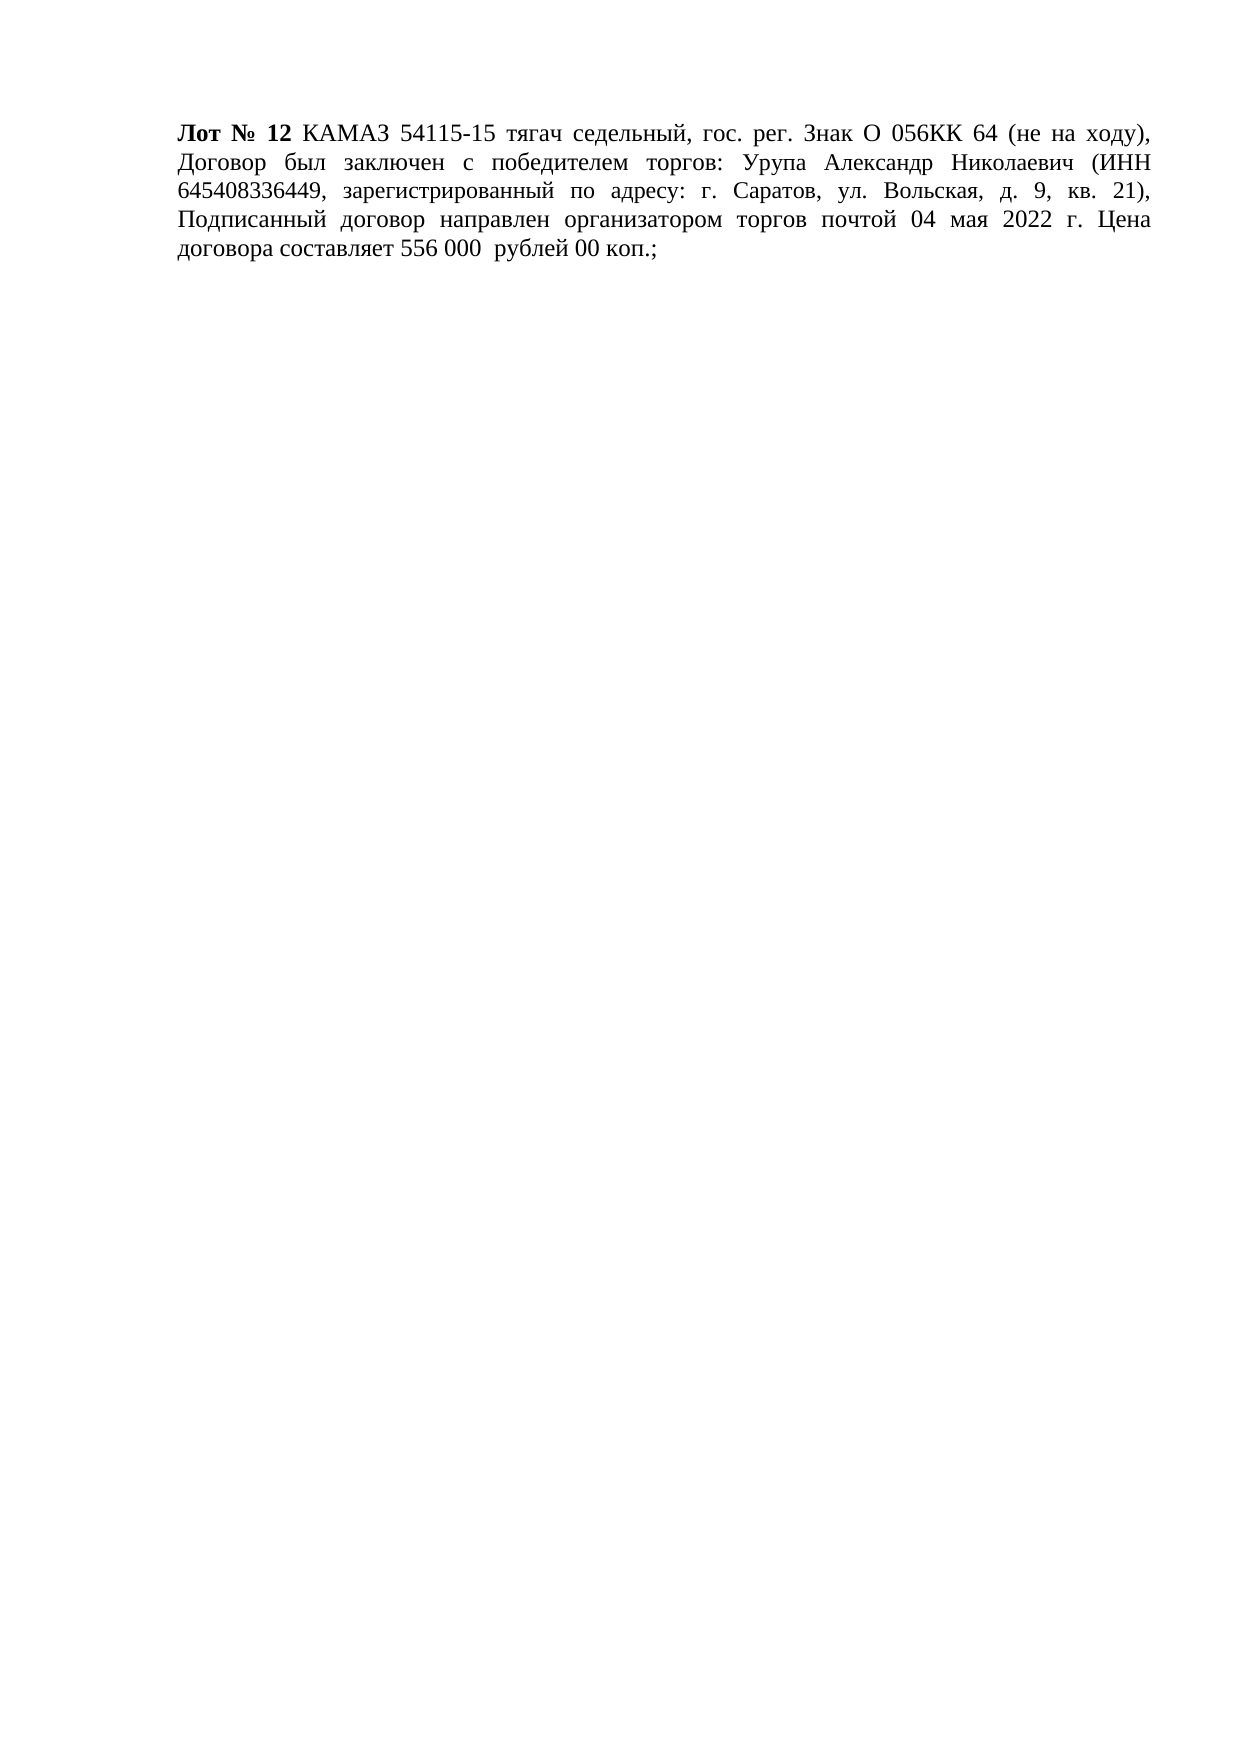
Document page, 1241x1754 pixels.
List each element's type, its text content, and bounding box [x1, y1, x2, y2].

text Лот № 12 КАМАЗ 54115-15 тягач седельный, гос. рег. Знак О 056КК 64 (не на ходу), Договор был заключен с победителем торгов: Урупа Александр Николаевич (ИНН 645408336449, зарегистрированный по адресу: г. Саратов, ул. Вольская, д. 9, кв. 21), Подписанный договор направлен организатором торгов почтой 04 мая 2022 г. Цена договора составляет 556 000 рублей 00 коп.; [177, 118, 1152, 262]
